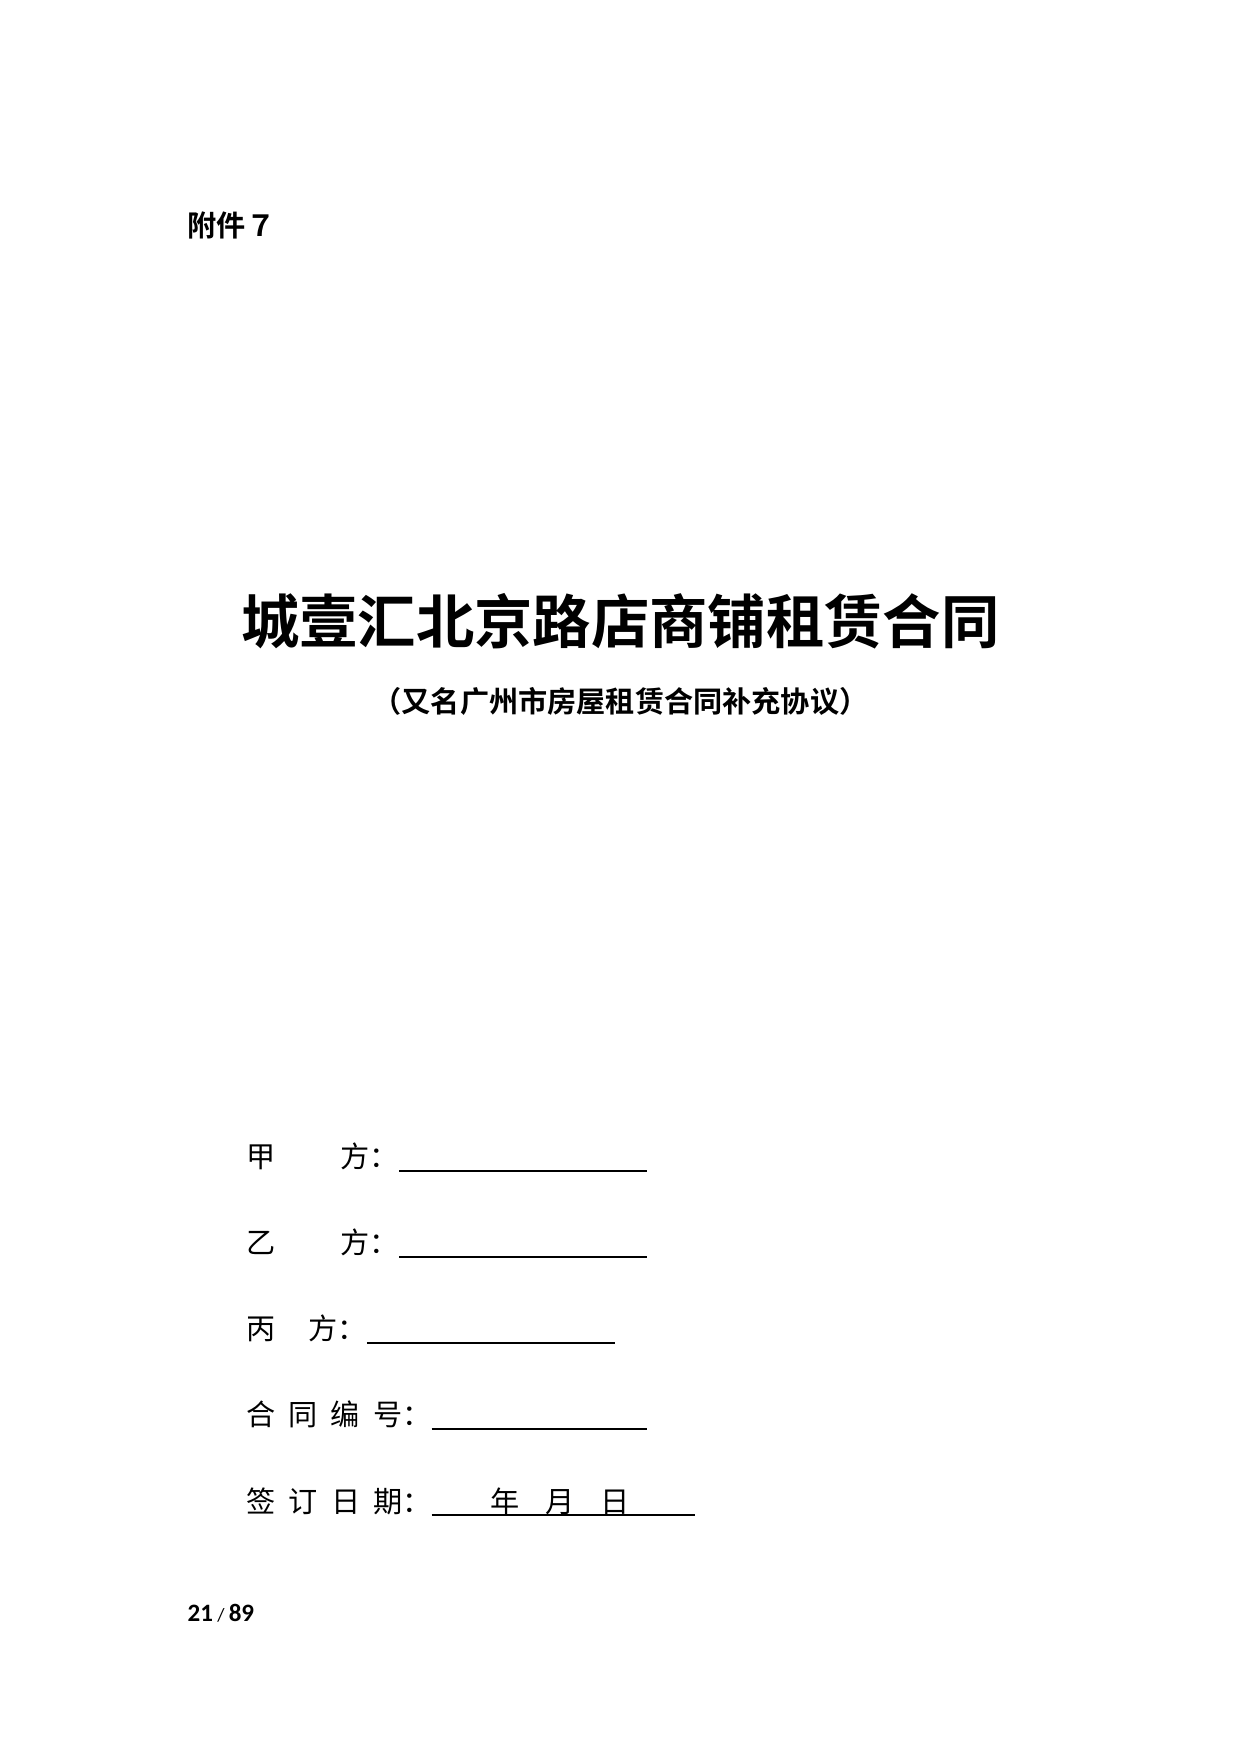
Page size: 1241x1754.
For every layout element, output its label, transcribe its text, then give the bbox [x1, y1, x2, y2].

text 甲 方： [187, 1122, 1053, 1187]
text 签 订 日 期： 年 月 日 [246, 1467, 1053, 1532]
text 丙 方： [246, 1294, 1053, 1359]
text 合 同 编 号： [246, 1381, 1053, 1446]
text 城壹汇北京路店商铺租赁合同 [187, 570, 1053, 667]
text （又名广州市房屋租赁合同补充协议） [187, 667, 1053, 732]
text 乙 方： [246, 1208, 1053, 1273]
text 附件７ [187, 191, 1053, 256]
